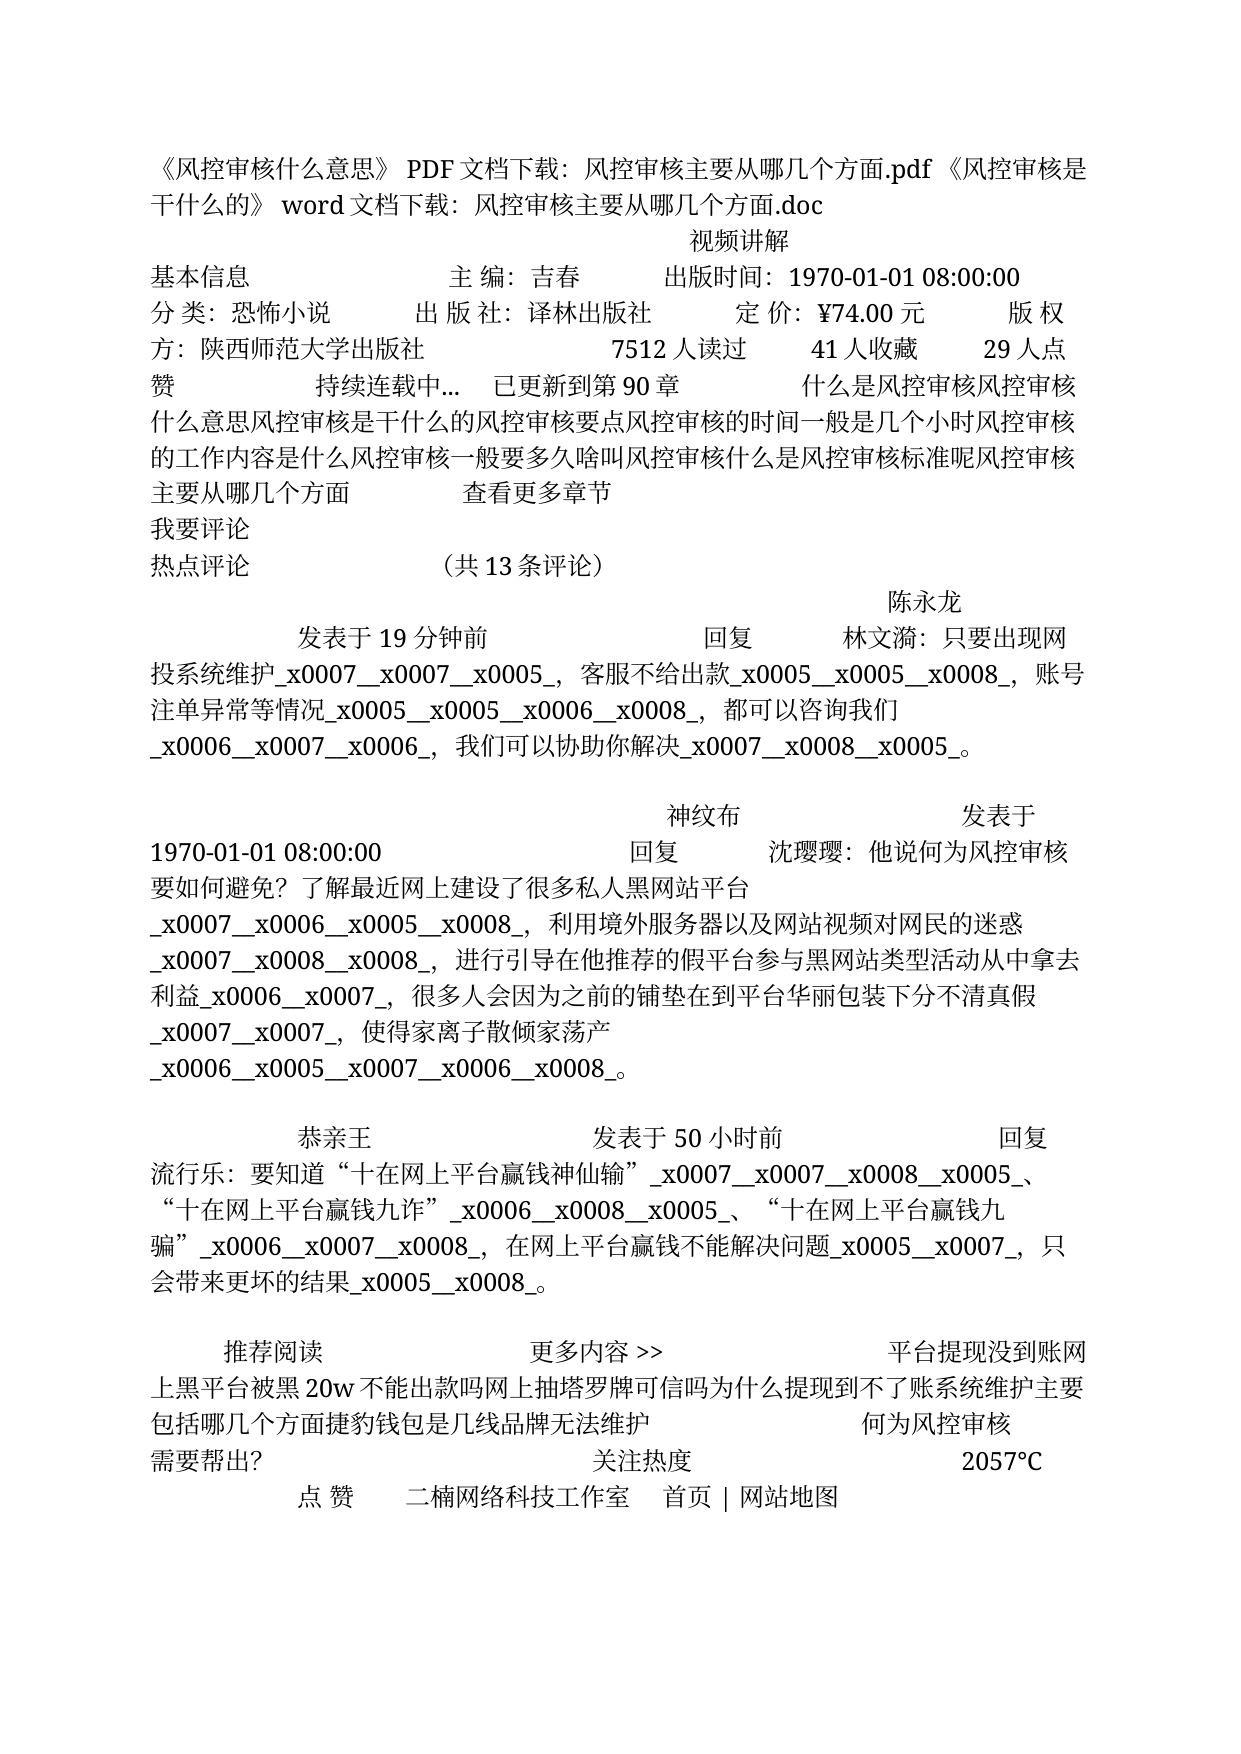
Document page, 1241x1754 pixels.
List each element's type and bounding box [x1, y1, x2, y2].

text [150, 150, 1090, 1513]
